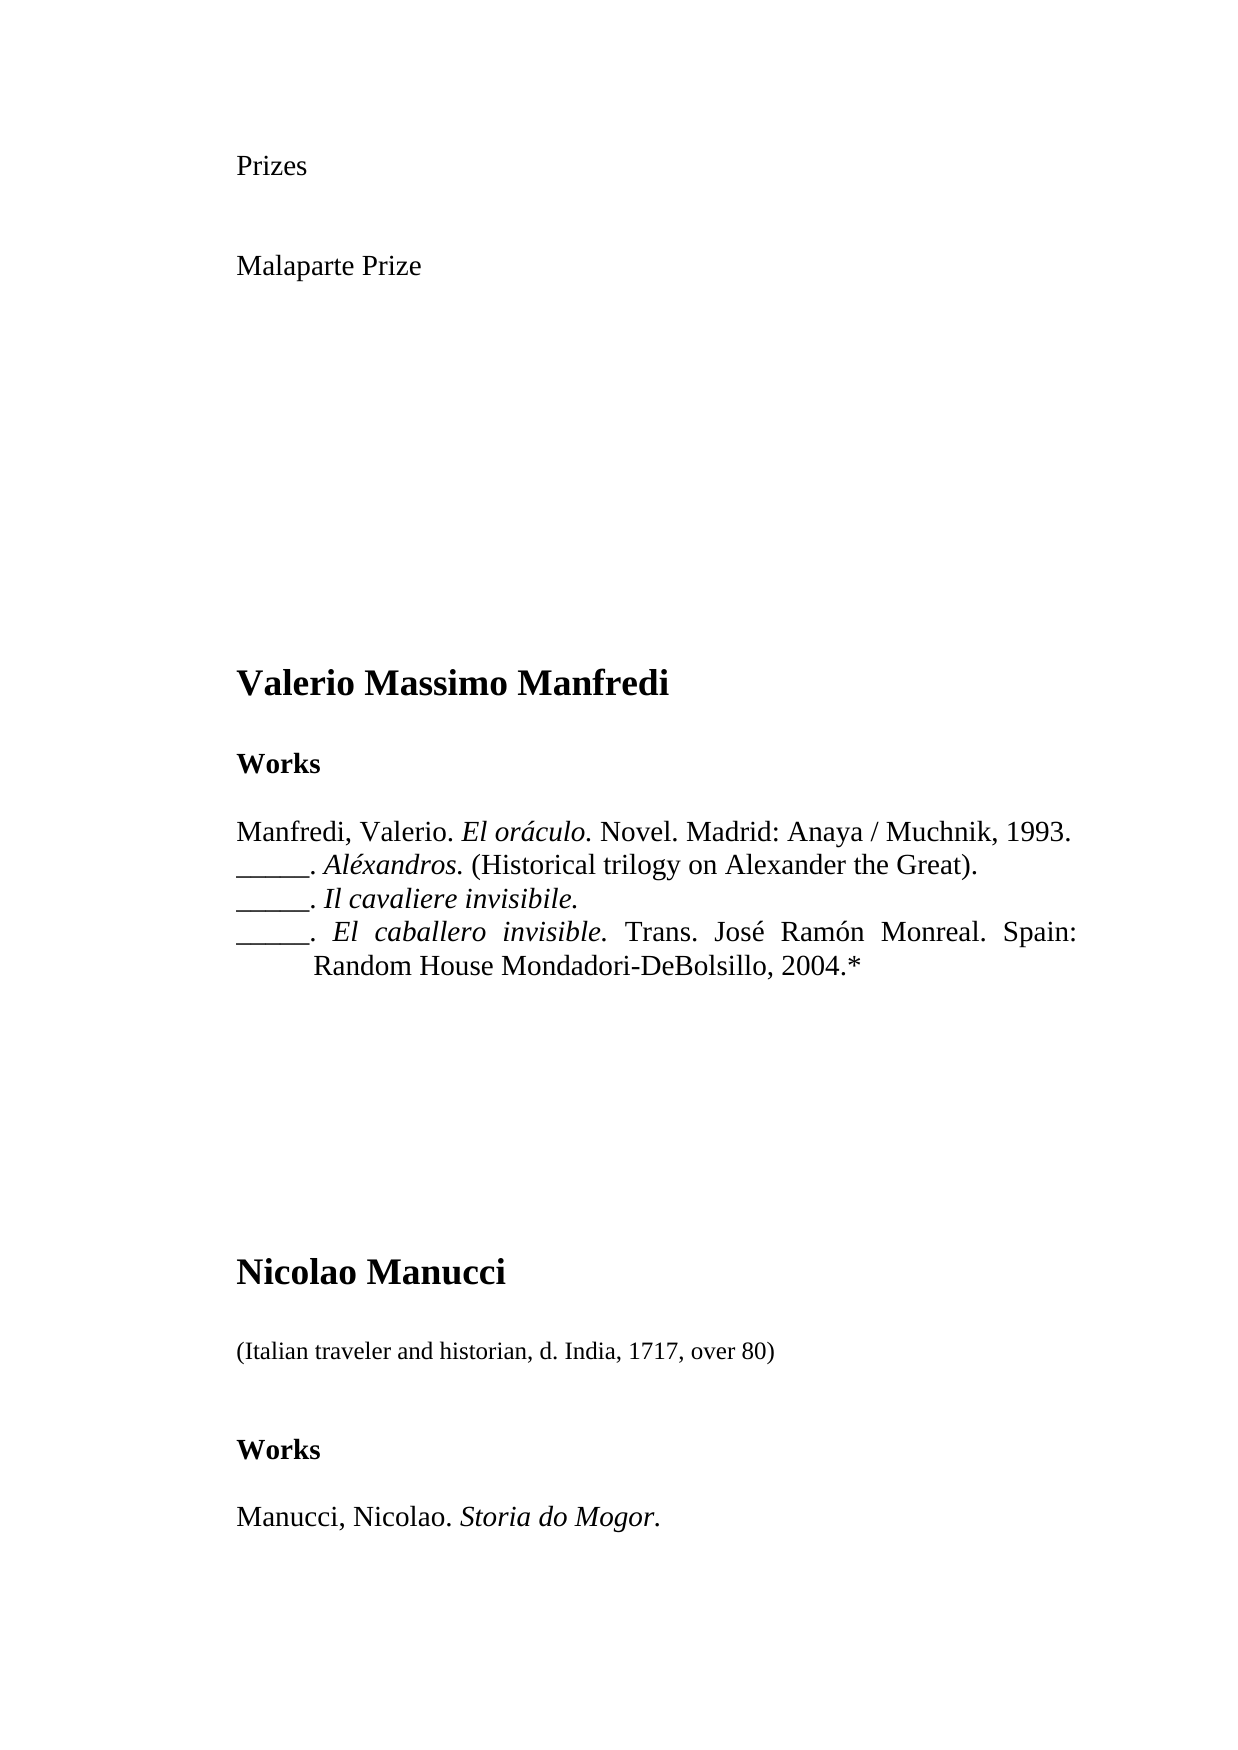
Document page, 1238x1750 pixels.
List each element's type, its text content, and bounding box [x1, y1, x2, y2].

text Manfredi, Valerio. El oráculo. Novel. Madrid: Anaya / Muchnik, 1993. [236, 814, 1078, 847]
text (Italian traveler and historian, d. India, 1717, over 80) [236, 1336, 1078, 1365]
text Prizes [236, 148, 1078, 181]
text Valerio Massimo Manfredi [236, 660, 1078, 703]
text Nicolao Manucci [236, 1250, 1078, 1293]
text _____. Aléxandros. (Historical trilogy on Alexander the Great). [236, 847, 1078, 881]
text Malaparte Prize [236, 248, 1078, 282]
text Manucci, Nicolao. Storia do Mogor. [236, 1499, 1078, 1532]
text _____. El caballero invisible. Trans. José Ramón Monreal. Spain: Random House Mondadori-DeBolsillo, 2004.* [236, 914, 1078, 981]
text _____. Il cavaliere invisibile. [236, 881, 1078, 914]
text Works [236, 1432, 1078, 1465]
text Works [236, 747, 1078, 780]
